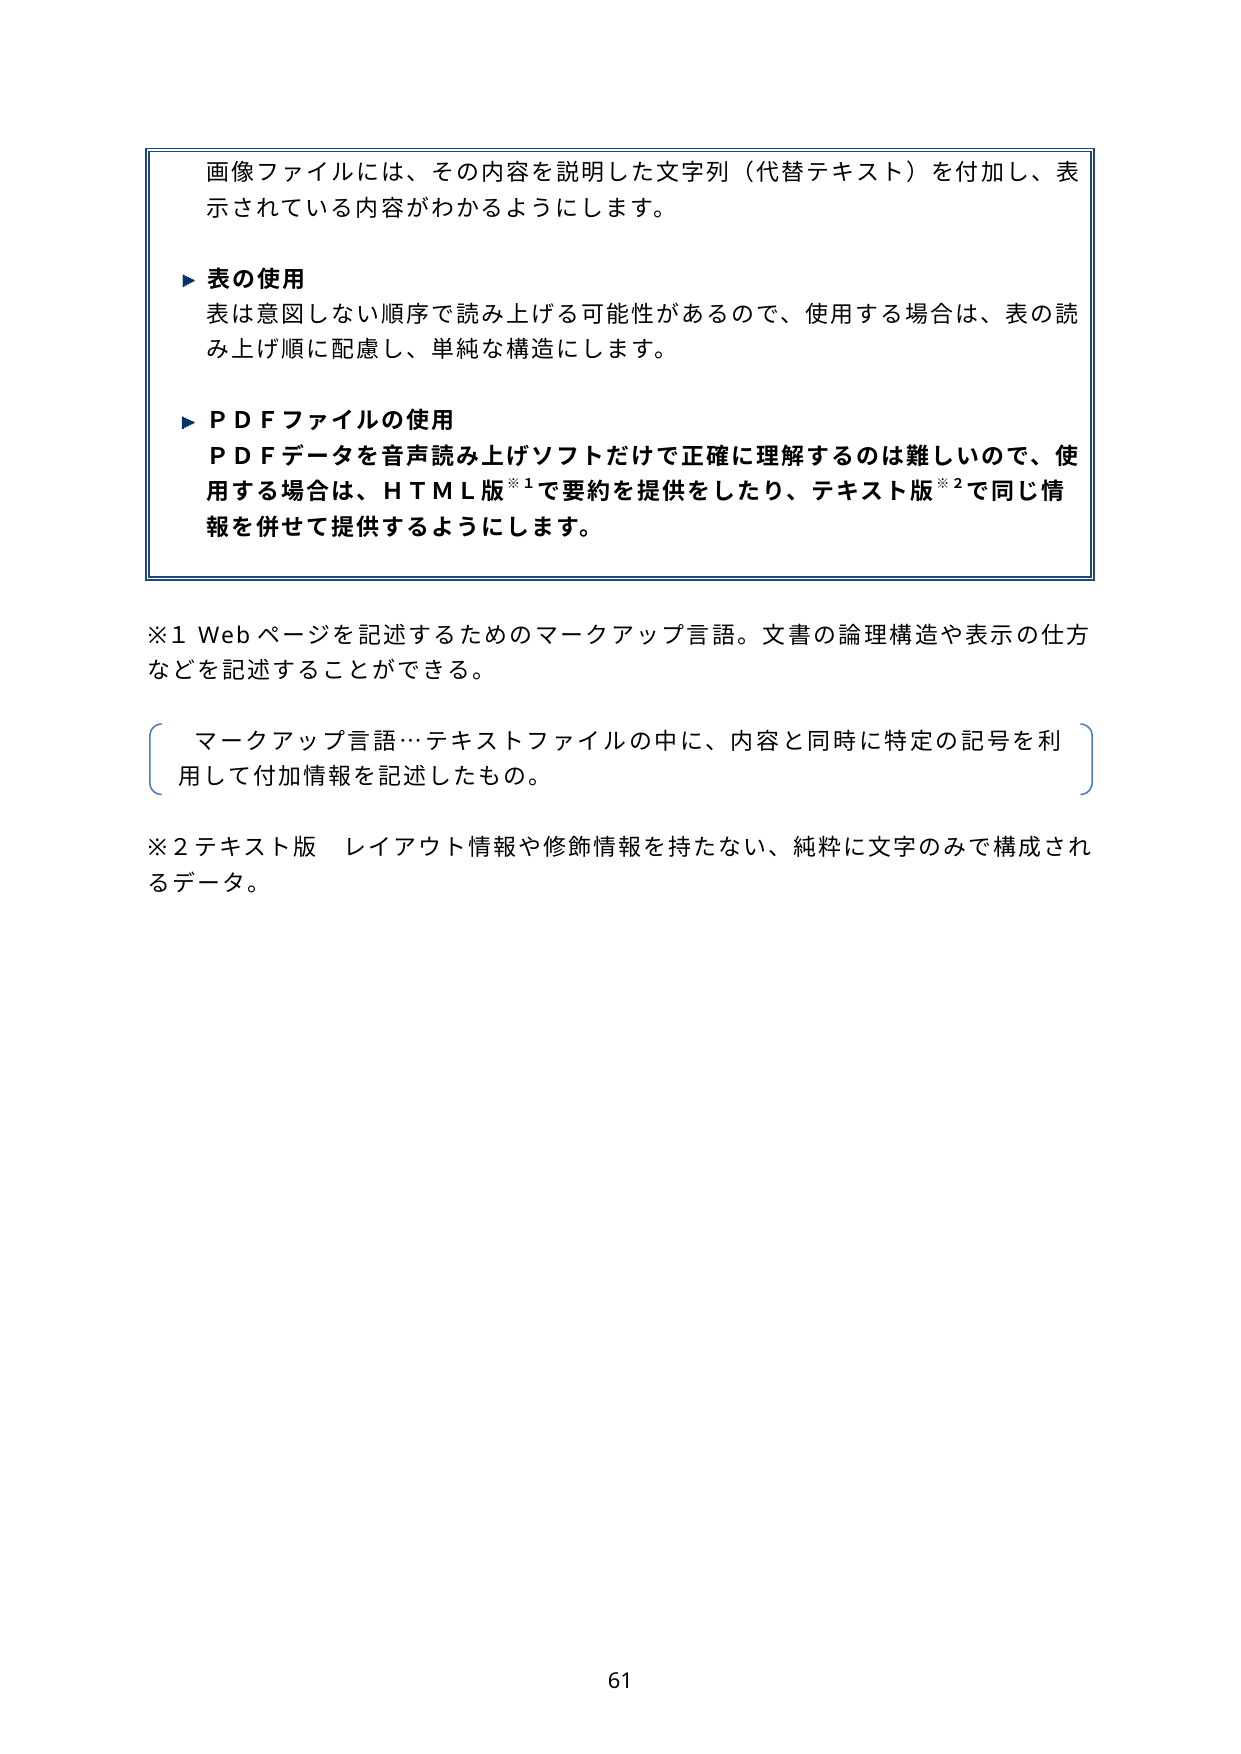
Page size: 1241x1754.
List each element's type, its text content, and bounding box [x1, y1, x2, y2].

text ※２テキスト版 レイアウト情報や修飾情報を持たない、純粋に文字のみで構成されるデータ。 [148, 827, 1092, 898]
text マークアップ言語…テキストファイルの中に、内容と同時に特定の記号を利用して付加情報を記述したもの。 [179, 721, 1062, 792]
text ※１ Webページを記述するためのマークアップ言語。文書の論理構造や表示の仕方などを記述することができる。 [148, 615, 1092, 686]
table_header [150, 152, 1090, 576]
picture [178, 270, 195, 287]
picture [177, 412, 195, 429]
